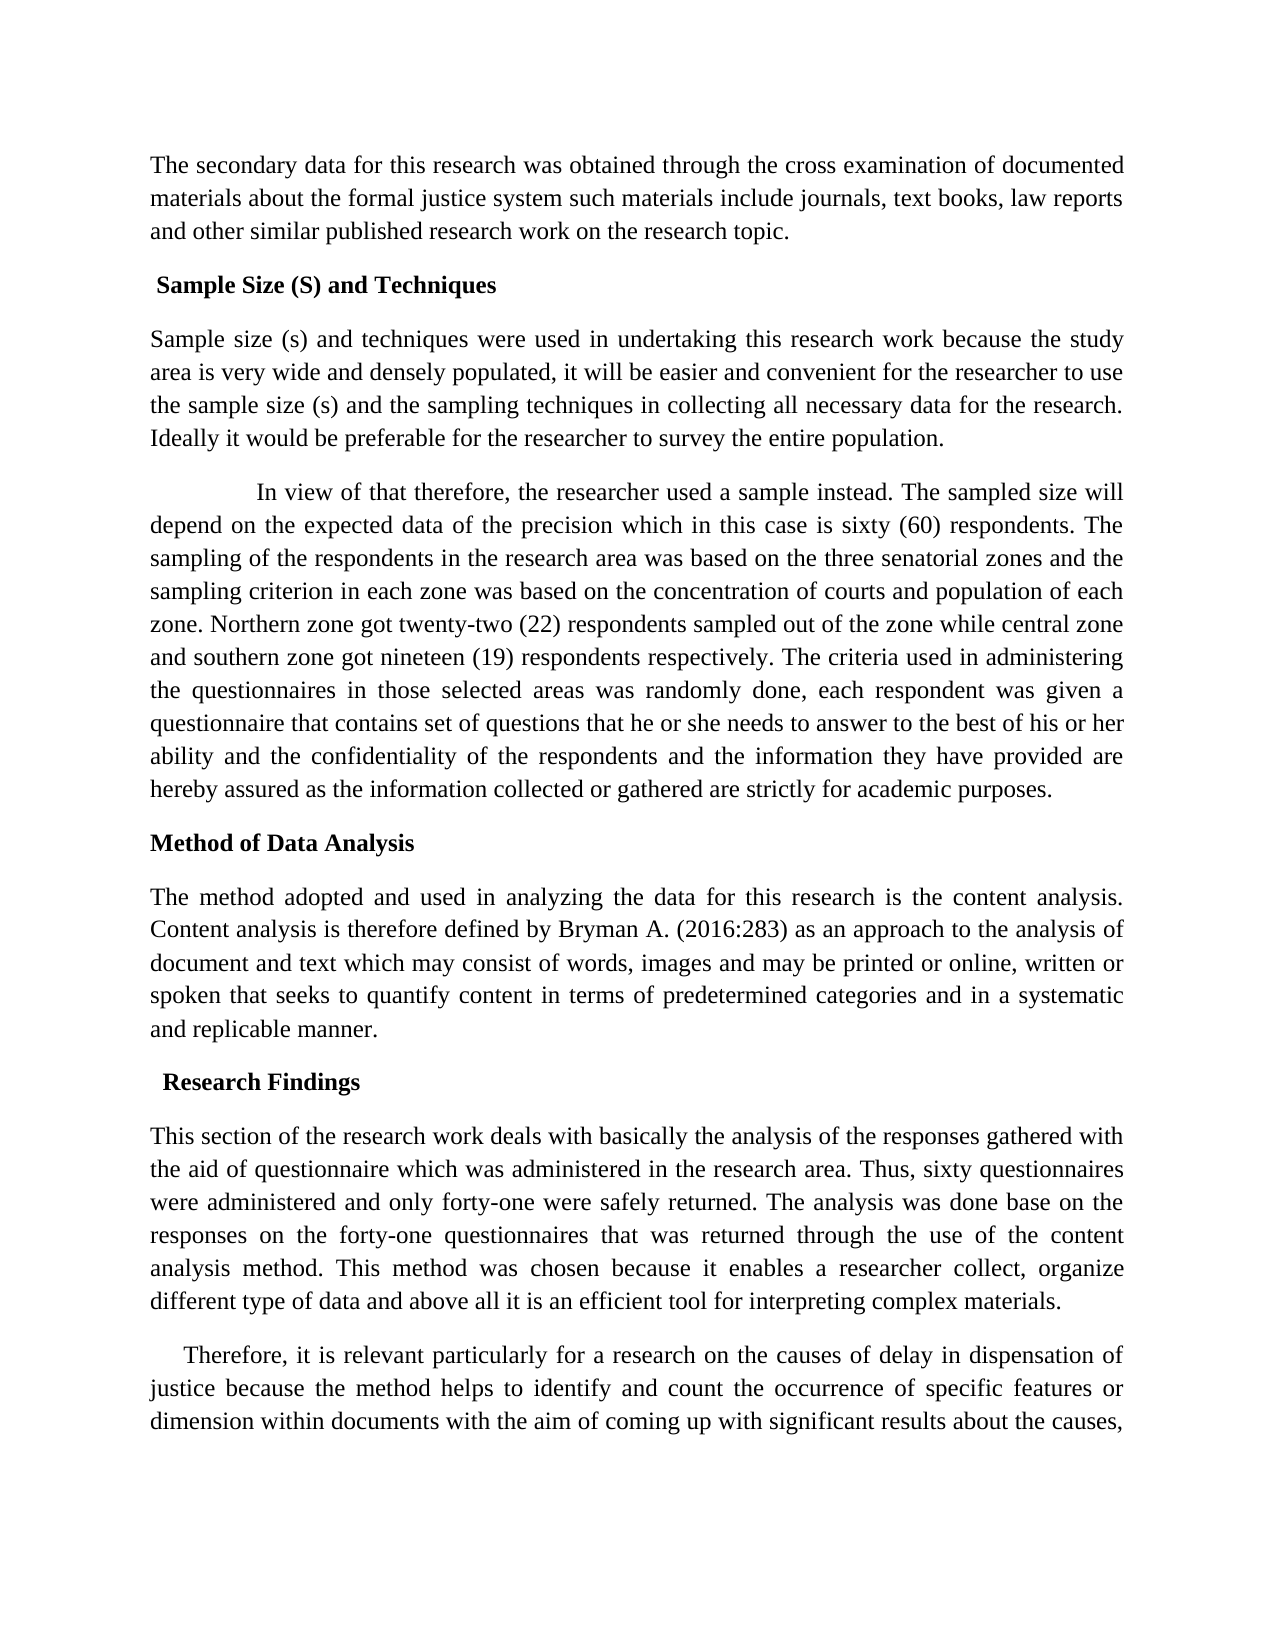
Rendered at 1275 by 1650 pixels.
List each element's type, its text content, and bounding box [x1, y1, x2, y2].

text Research Findings [150, 1067, 1125, 1096]
text The secondary data for this research was obtained through the cross examination of documented materials about the formal justice system such materials include journals, text books, law reports and other similar published research work on the research topic. [150, 150, 1125, 245]
text Sample Size (S) and Techniques [150, 270, 1125, 299]
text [150, 1340, 1125, 1435]
text This section of the research work deals with basically the analysis of the responses gathered with the aid of questionnaire which was administered in the research area. Thus, sixty questionnaires were administered and only forty-one were safely returned. The analysis was done base on the responses on the forty-one questionnaires that was returned through the use of the content analysis method. This method was chosen because it enables a researcher collect, organize different type of data and above all it is an efficient tool for interpreting complex materials. [150, 1121, 1125, 1315]
text In view of that therefore, the researcher used a sample instead. The sampled size will depend on the expected data of the precision which in this case is sixty (60) respondents. The sampling of the respondents in the research area was based on the three senatorial zones and the sampling criterion in each zone was based on the concentration of courts and population of each zone. Northern zone got twenty-two (22) respondents sampled out of the zone while central zone and southern zone got nineteen (19) respondents respectively. The criteria used in administering the questionnaires in those selected areas was randomly done, each respondent was given a questionnaire that contains set of questions that he or she needs to answer to the best of his or her ability and the confidentiality of the respondents and the information they have provided are hereby assured as the information collected or gathered are strictly for academic purposes. [150, 477, 1125, 803]
text The method adopted and used in analyzing the data for this research is the content analysis. Content analysis is therefore defined by Bryman A. (2016:283) as an approach to the analysis of document and text which may consist of words, images and may be printed or online, written or spoken that seeks to quantify content in terms of predetermined categories and in a systematic and replicable manner. [150, 882, 1125, 1042]
text Method of Data Analysis [150, 828, 1125, 856]
text Sample size (s) and techniques were used in undertaking this research work because the study area is very wide and densely populated, it will be easier and convenient for the researcher to use the sample size (s) and the sampling techniques in collecting all necessary data for the research. Ideally it would be preferable for the researcher to survey the entire population. [150, 324, 1125, 452]
